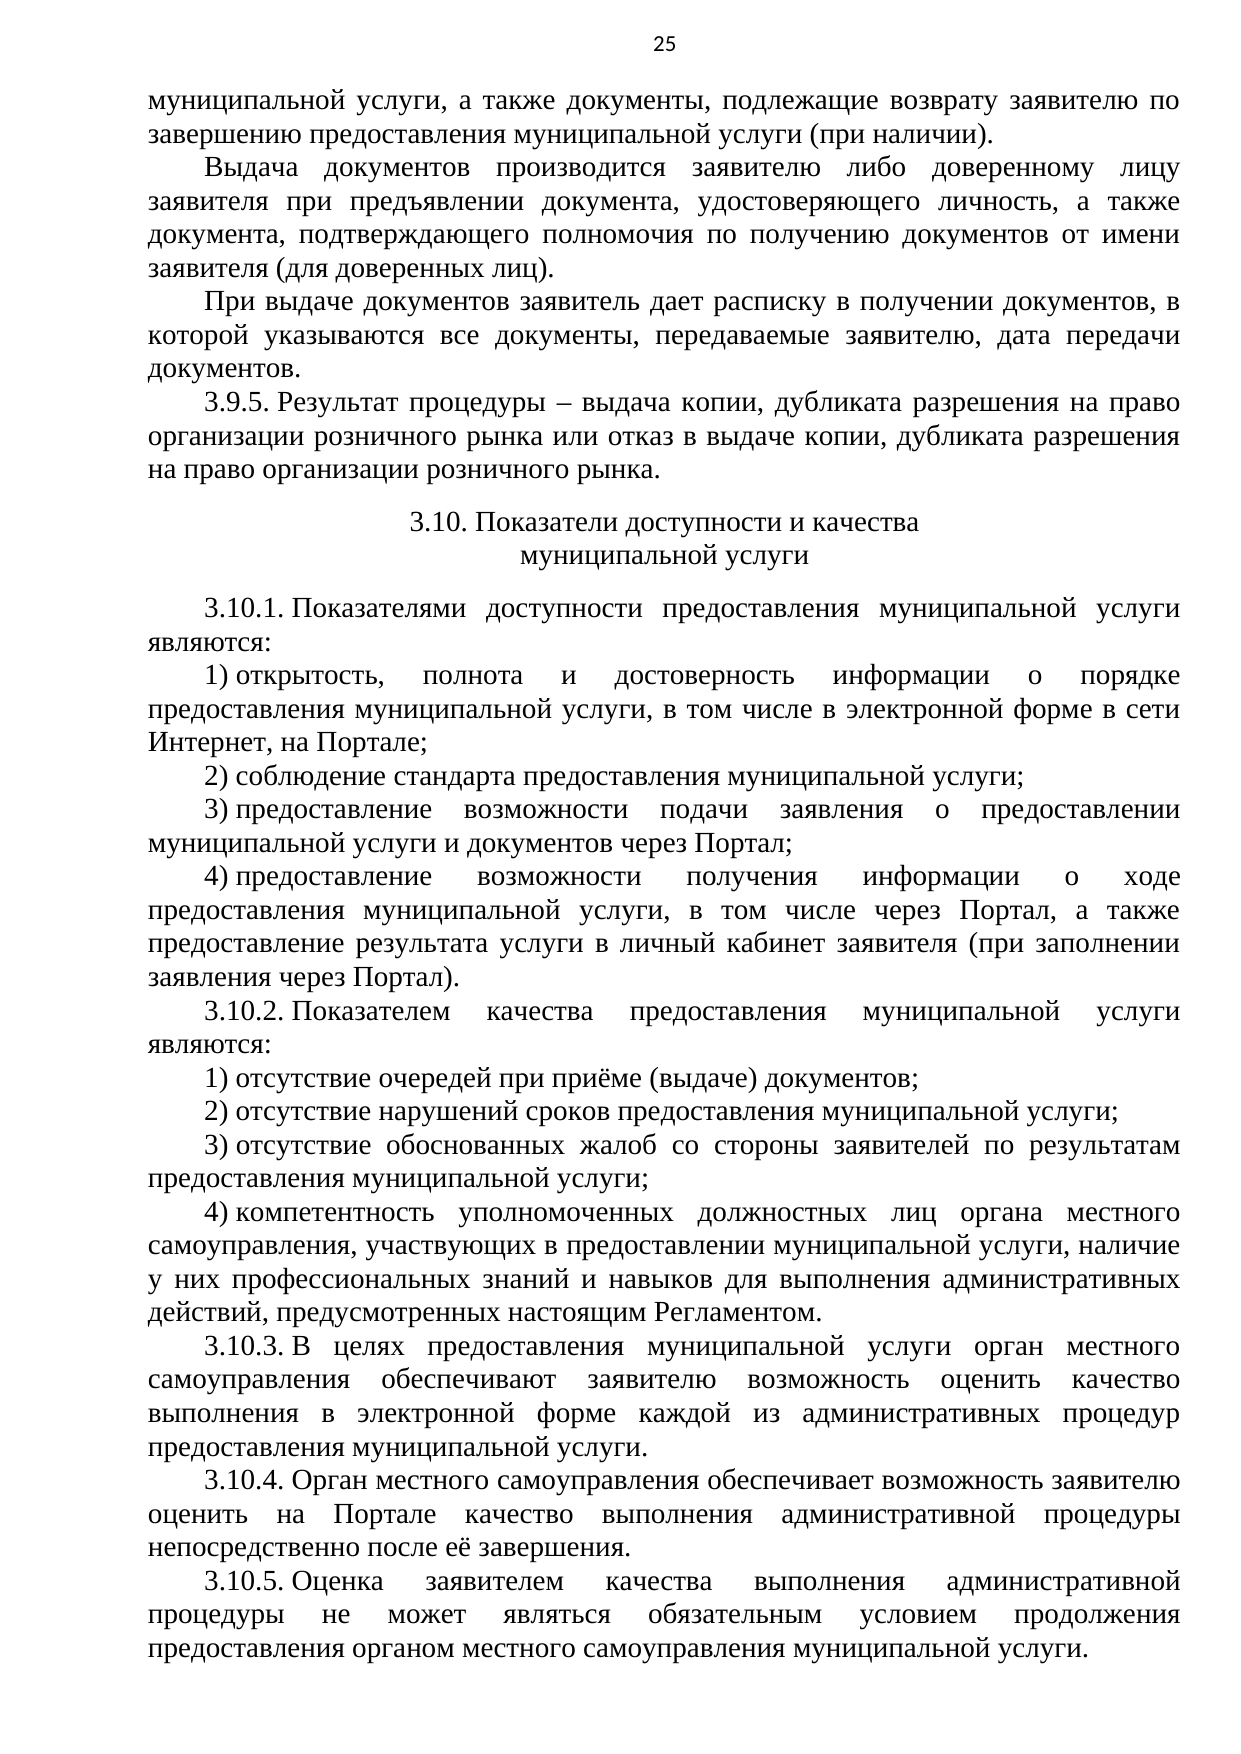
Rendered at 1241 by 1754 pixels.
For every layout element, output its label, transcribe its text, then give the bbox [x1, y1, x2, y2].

text 4) компетентность уполномоченных должностных лиц органа местного самоуправления, участвующих в предоставлении муниципальной услуги, наличие у них профессиональных знаний и навыков для выполнения административных действий, предусмотренных настоящим Регламентом. [148, 1194, 1181, 1328]
text 2) соблюдение стандарта предоставления муниципальной услуги; [148, 758, 1181, 791]
text 4) предоставление возможности получения информации о ходе предоставления муниципальной услуги, в том числе через Портал, а также предоставление результата услуги в личный кабинет заявителя (при заполнении заявления через Портал). [148, 858, 1181, 993]
text 3.9.5. Результат процедуры – выдача копии, дубликата разрешения на право организации розничного рынка или отказ в выдаче копии, дубликата разрешения на право организации розничного рынка. [148, 384, 1181, 485]
text При выдаче документов заявитель дает расписку в получении документов, в которой указываются все документы, передаваемые заявителю, дата передачи документов. [148, 283, 1181, 384]
text 3.10. Показатели доступности и качества [148, 504, 1181, 537]
text 1) открытость, полнота и достоверность информации о порядке предоставления муниципальной услуги, в том числе в электронной форме в сети Интернет, на Портале; [148, 657, 1181, 758]
text муниципальной услуги [148, 537, 1181, 571]
text 3) предоставление возможности подачи заявления о предоставлении муниципальной услуги и документов через Портал; [148, 791, 1181, 858]
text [148, 82, 1181, 149]
text Выдача документов производится заявителю либо доверенному лицу заявителя при предъявлении документа, удостоверяющего личность, а также документа, подтверждающего полномочия по получению документов от имени заявителя (для доверенных лиц). [148, 149, 1181, 283]
text 3.10.5. Оценка заявителем качества выполнения административной процедуры не может являться обязательным условием продолжения предоставления органом местного самоуправления муниципальной услуги. [148, 1563, 1181, 1663]
text 3.10.4. Орган местного самоуправления обеспечивает возможность заявителю оценить на Портале качество выполнения административной процедуры непосредственно после её завершения. [148, 1462, 1181, 1563]
text 3.10.2. Показателем качества предоставления муниципальной услуги являются: [148, 993, 1181, 1060]
text 3) отсутствие обоснованных жалоб со стороны заявителей по результатам предоставления муниципальной услуги; [148, 1127, 1181, 1194]
text 3.10.1. Показателями доступности предоставления муниципальной услуги являются: [148, 590, 1181, 657]
text 2) отсутствие нарушений сроков предоставления муниципальной услуги; [148, 1093, 1181, 1127]
text 3.10.3. В целях предоставления муниципальной услуги орган местного самоуправления обеспечивают заявителю возможность оценить качество выполнения в электронной форме каждой из административных процедур предоставления муниципальной услуги. [148, 1328, 1181, 1462]
text 1) отсутствие очередей при приёме (выдаче) документов; [148, 1060, 1181, 1093]
